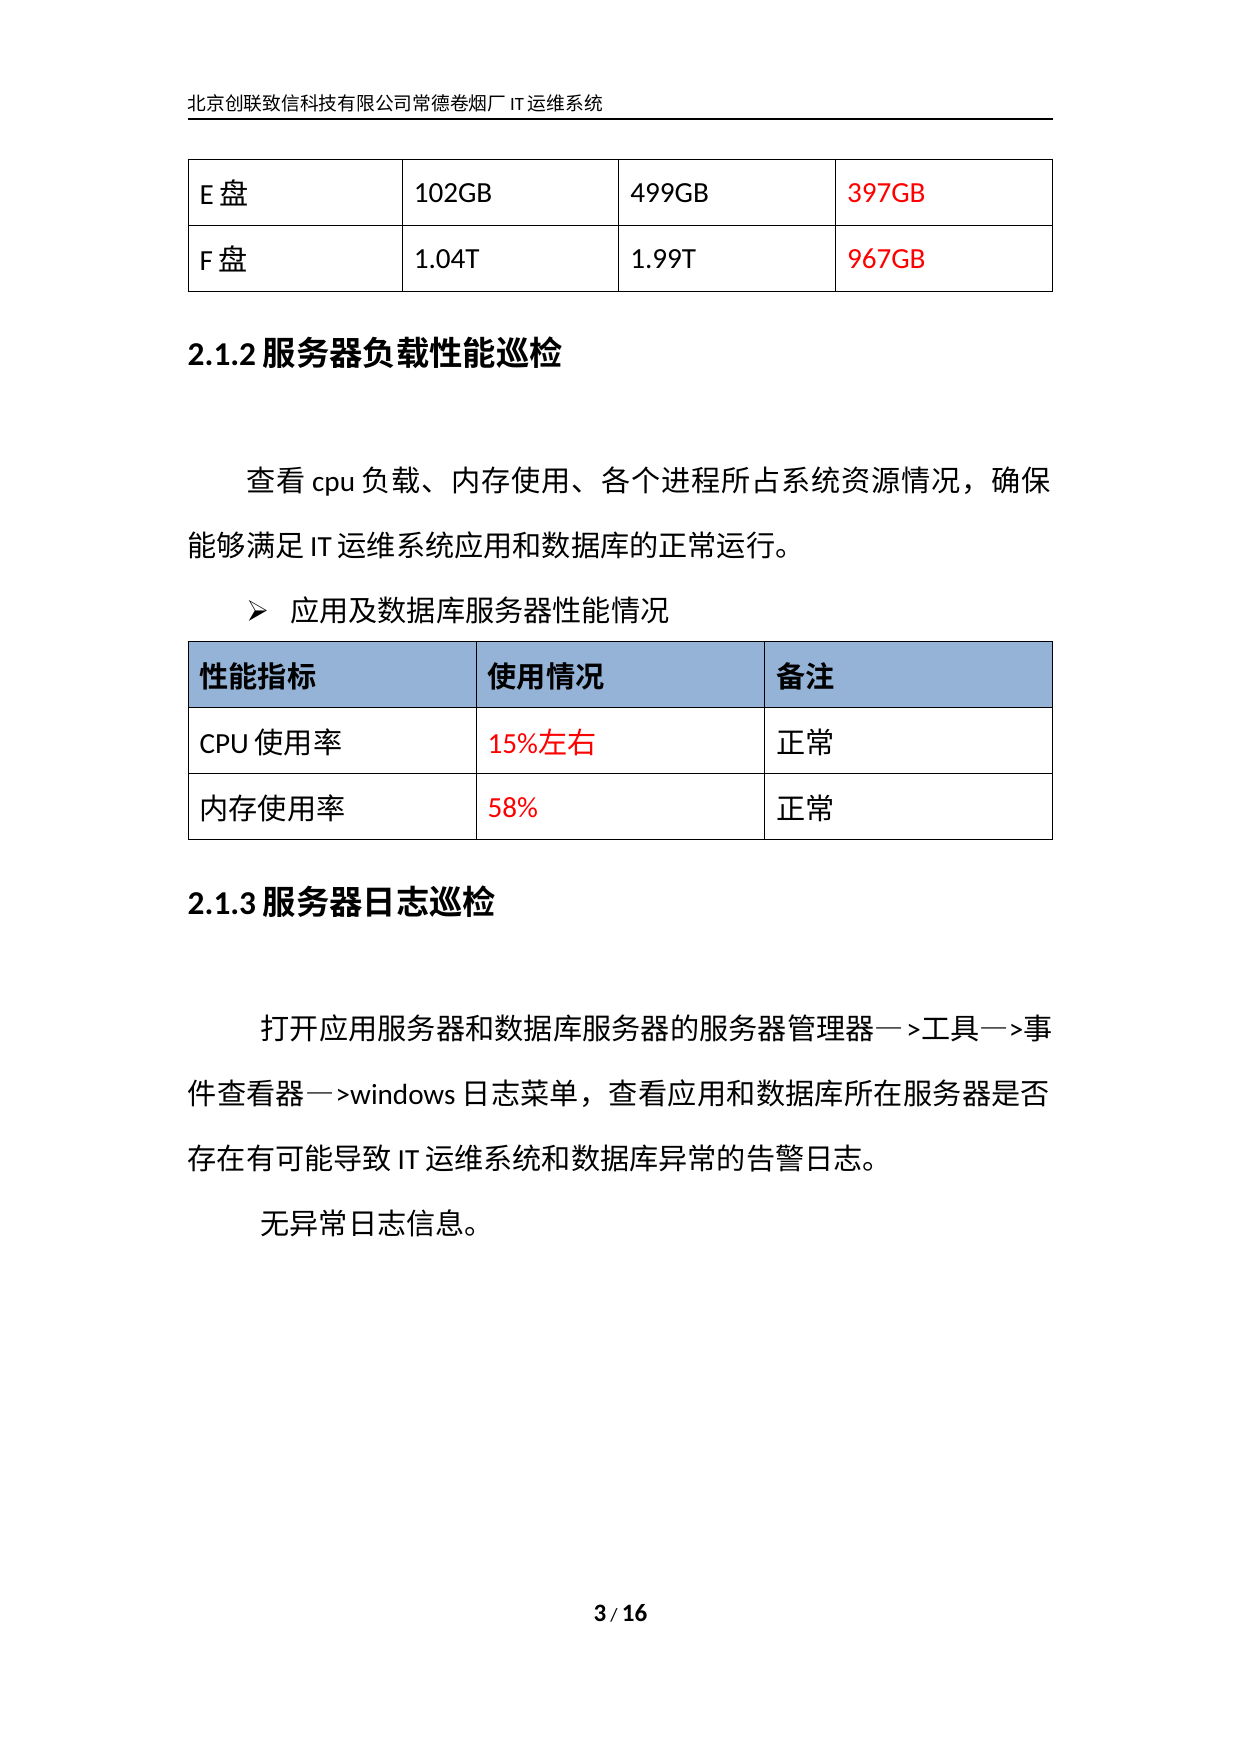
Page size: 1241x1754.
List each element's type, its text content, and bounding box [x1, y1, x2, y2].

table_cell F盘 [189, 226, 402, 291]
table_cell 397GB [836, 160, 1052, 224]
table_cell 1.04T [403, 226, 618, 291]
table_cell 58% [477, 774, 764, 839]
subtitle 服务器日志巡检 [187, 867, 1053, 932]
list 应用及数据库服务器性能情况 [246, 576, 1053, 641]
table_header 性能指标 [189, 642, 476, 707]
table_cell 967GB [836, 226, 1052, 291]
text 查看cpu负载、内存使用、各个进程所占系统资源情况，确保能够满足IT运维系统应用和数据库的正常运行。 [187, 446, 1053, 576]
table_cell 1.99T [619, 226, 835, 291]
table_cell 正常 [765, 708, 1052, 773]
table_header 备注 [765, 642, 1052, 707]
table_cell 内存使用率 [189, 774, 476, 839]
text 无异常日志信息。 [187, 1189, 1053, 1254]
table_header 使用情况 [477, 642, 764, 707]
subtitle 服务器负载性能巡检 [187, 319, 1053, 384]
table_cell 102GB [403, 160, 618, 224]
table_cell E盘 [189, 160, 402, 224]
table_cell CPU使用率 [189, 708, 476, 773]
text 打开应用服务器和数据库服务器的服务器管理器—>工具—>事件查看器—>windows日志菜单，查看应用和数据库所在服务器是否存在有可能导致IT运维系统和数据库异常的告警日志。 [187, 994, 1053, 1189]
table_cell 15%左右 [477, 708, 764, 773]
table_cell 正常 [765, 774, 1052, 839]
table_cell 499GB [619, 160, 835, 224]
